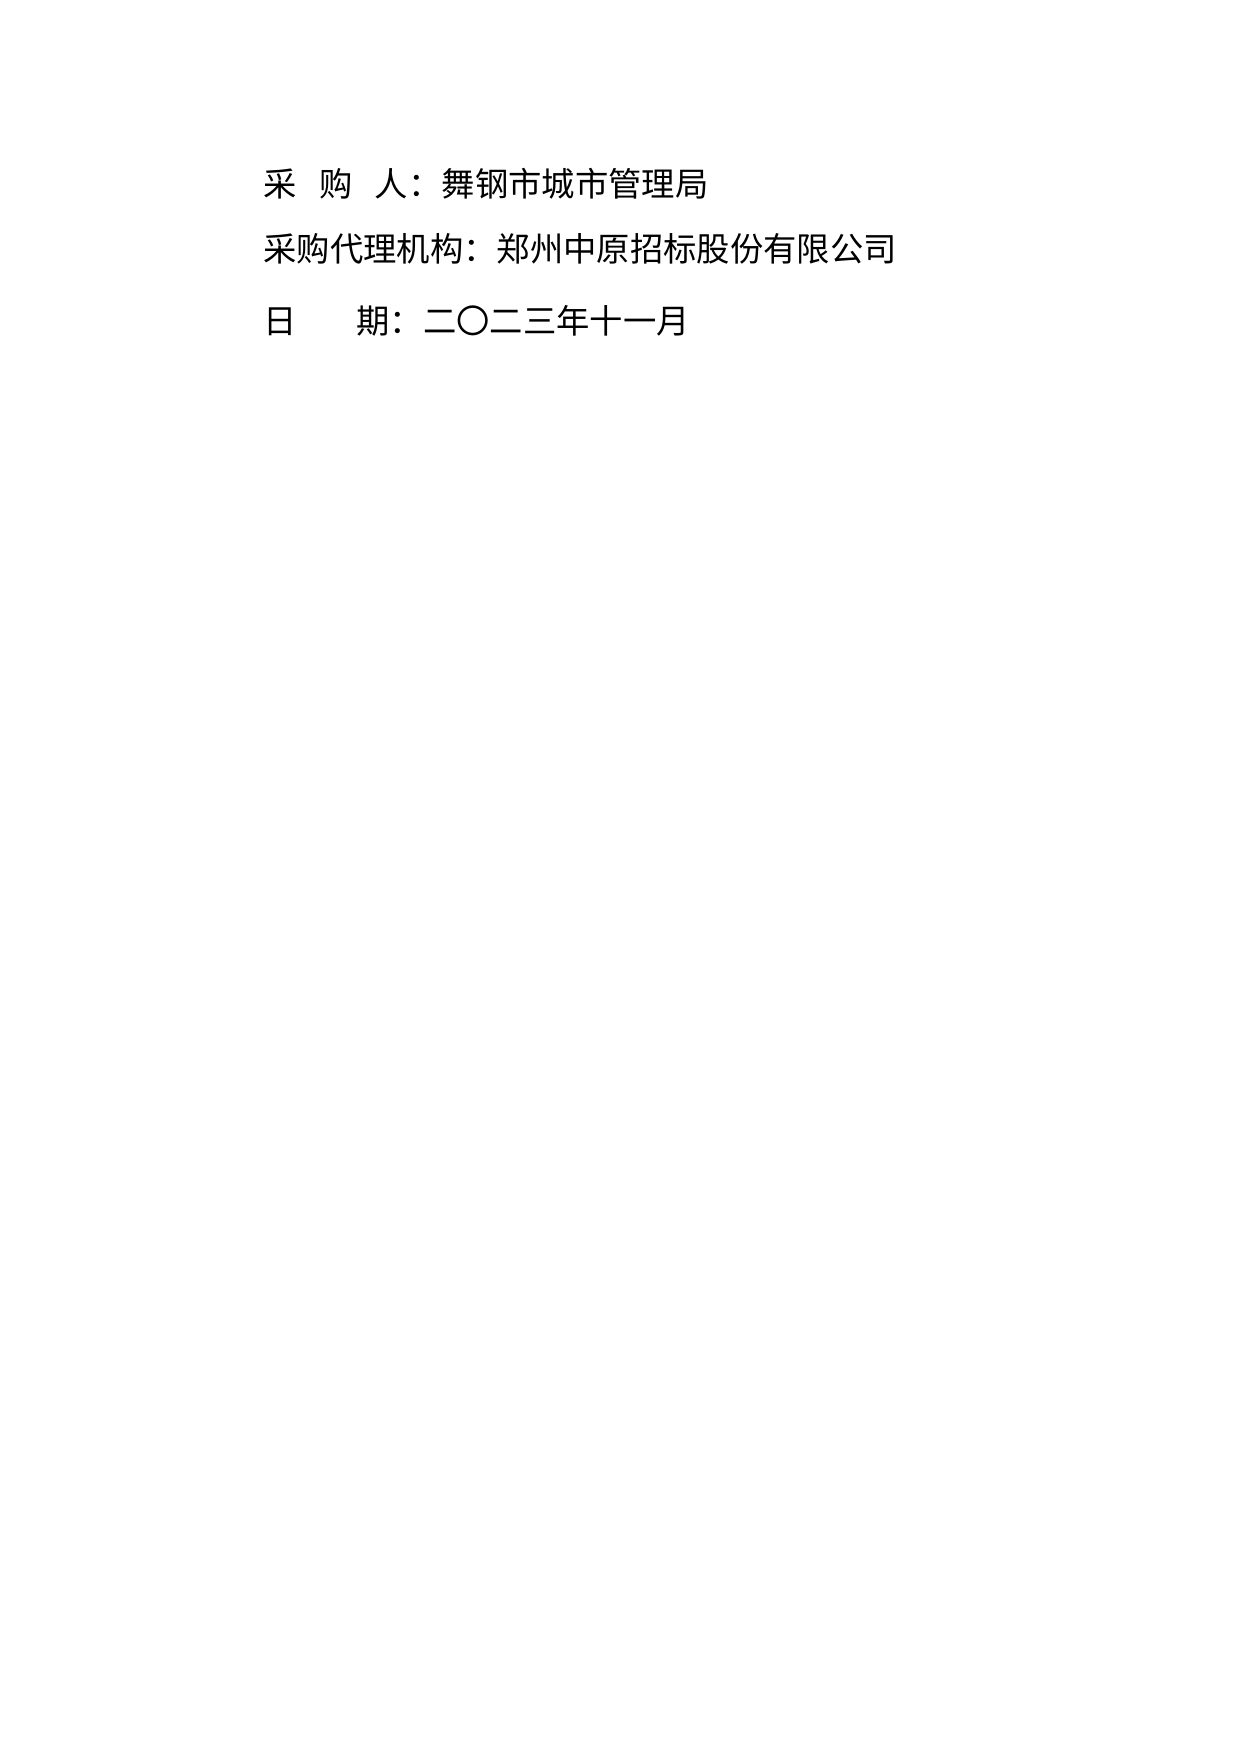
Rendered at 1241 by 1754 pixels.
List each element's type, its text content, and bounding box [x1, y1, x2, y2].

text 日 期：二〇二三年十一月 [130, 287, 1110, 352]
text 采购代理机构：郑州中原招标股份有限公司 [130, 222, 1110, 271]
text 采 购 人：舞钢市城市管理局 [130, 158, 1110, 206]
